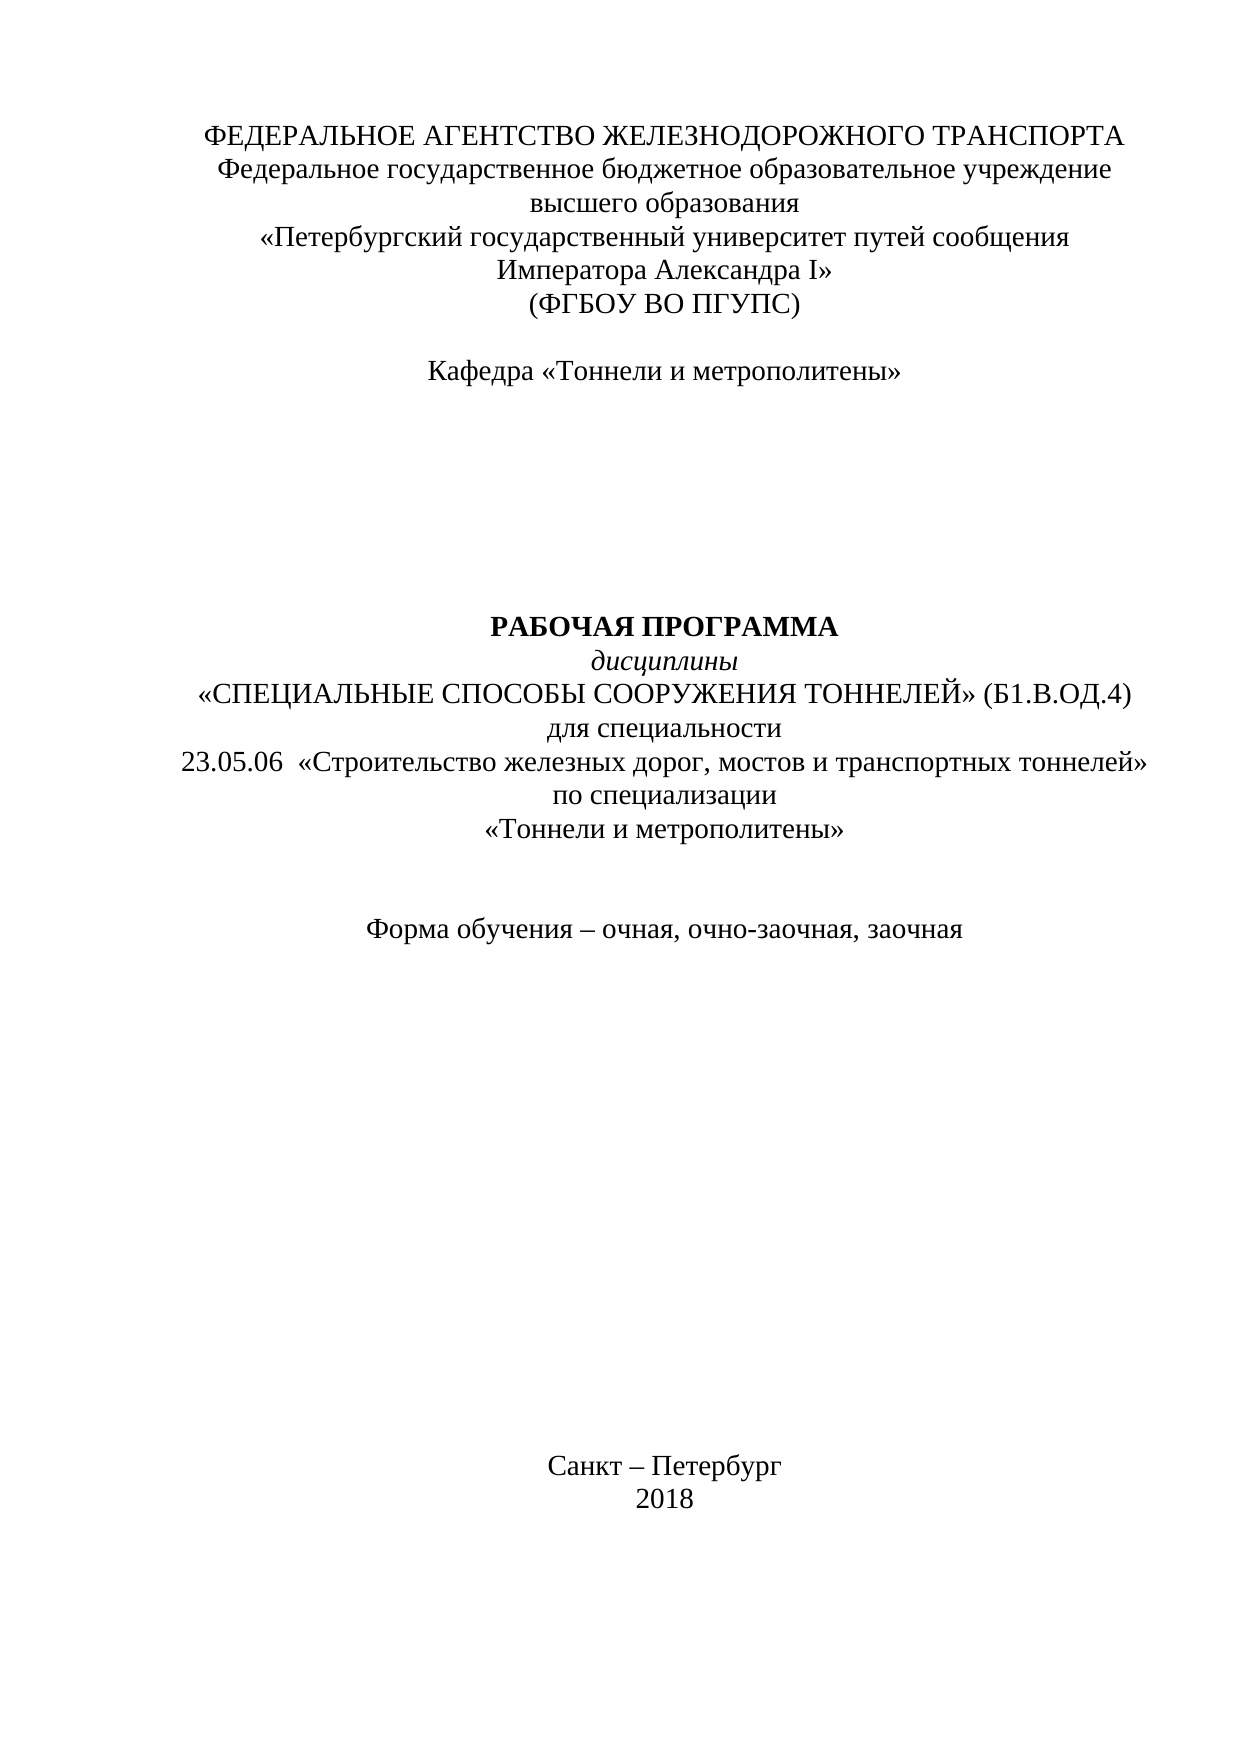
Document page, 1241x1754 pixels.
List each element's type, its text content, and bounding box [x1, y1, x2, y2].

text Императора Александра I» [177, 252, 1152, 286]
text ФЕДЕРАЛЬНОЕ АГЕНТСТВО ЖЕЛЕЗНОДОРОЖНОГО ТРАНСПОРТА [177, 118, 1152, 152]
text по специализации [177, 777, 1152, 811]
text дисциплины [177, 643, 1152, 677]
text «Тоннели и метрополитены» [177, 811, 1152, 844]
text Кафедра «Тоннели и метрополитены» [177, 353, 1152, 386]
text Федеральное государственное бюджетное образовательное учреждение высшего образования [177, 152, 1152, 219]
text для специальности [177, 710, 1152, 744]
text «Петербургский государственный университет путей сообщения [177, 219, 1152, 252]
text Санкт – Петербург [177, 1448, 1152, 1482]
text «СПЕЦИАЛЬНЫЕ СПОСОБЫ СООРУЖЕНИЯ ТОННЕЛЕЙ» (Б1.В.ОД.4) [177, 677, 1152, 710]
text Форма обучения – очная, очно-заочная, заочная [177, 911, 1152, 945]
text 23.05.06 «Строительство железных дорог, мостов и транспортных тоннелей» [177, 744, 1152, 777]
text РАБОЧАЯ ПРОГРАММА [177, 609, 1152, 643]
text (ФГБОУ ВО ПГУПС) [177, 286, 1152, 319]
text 2018 [177, 1482, 1152, 1515]
